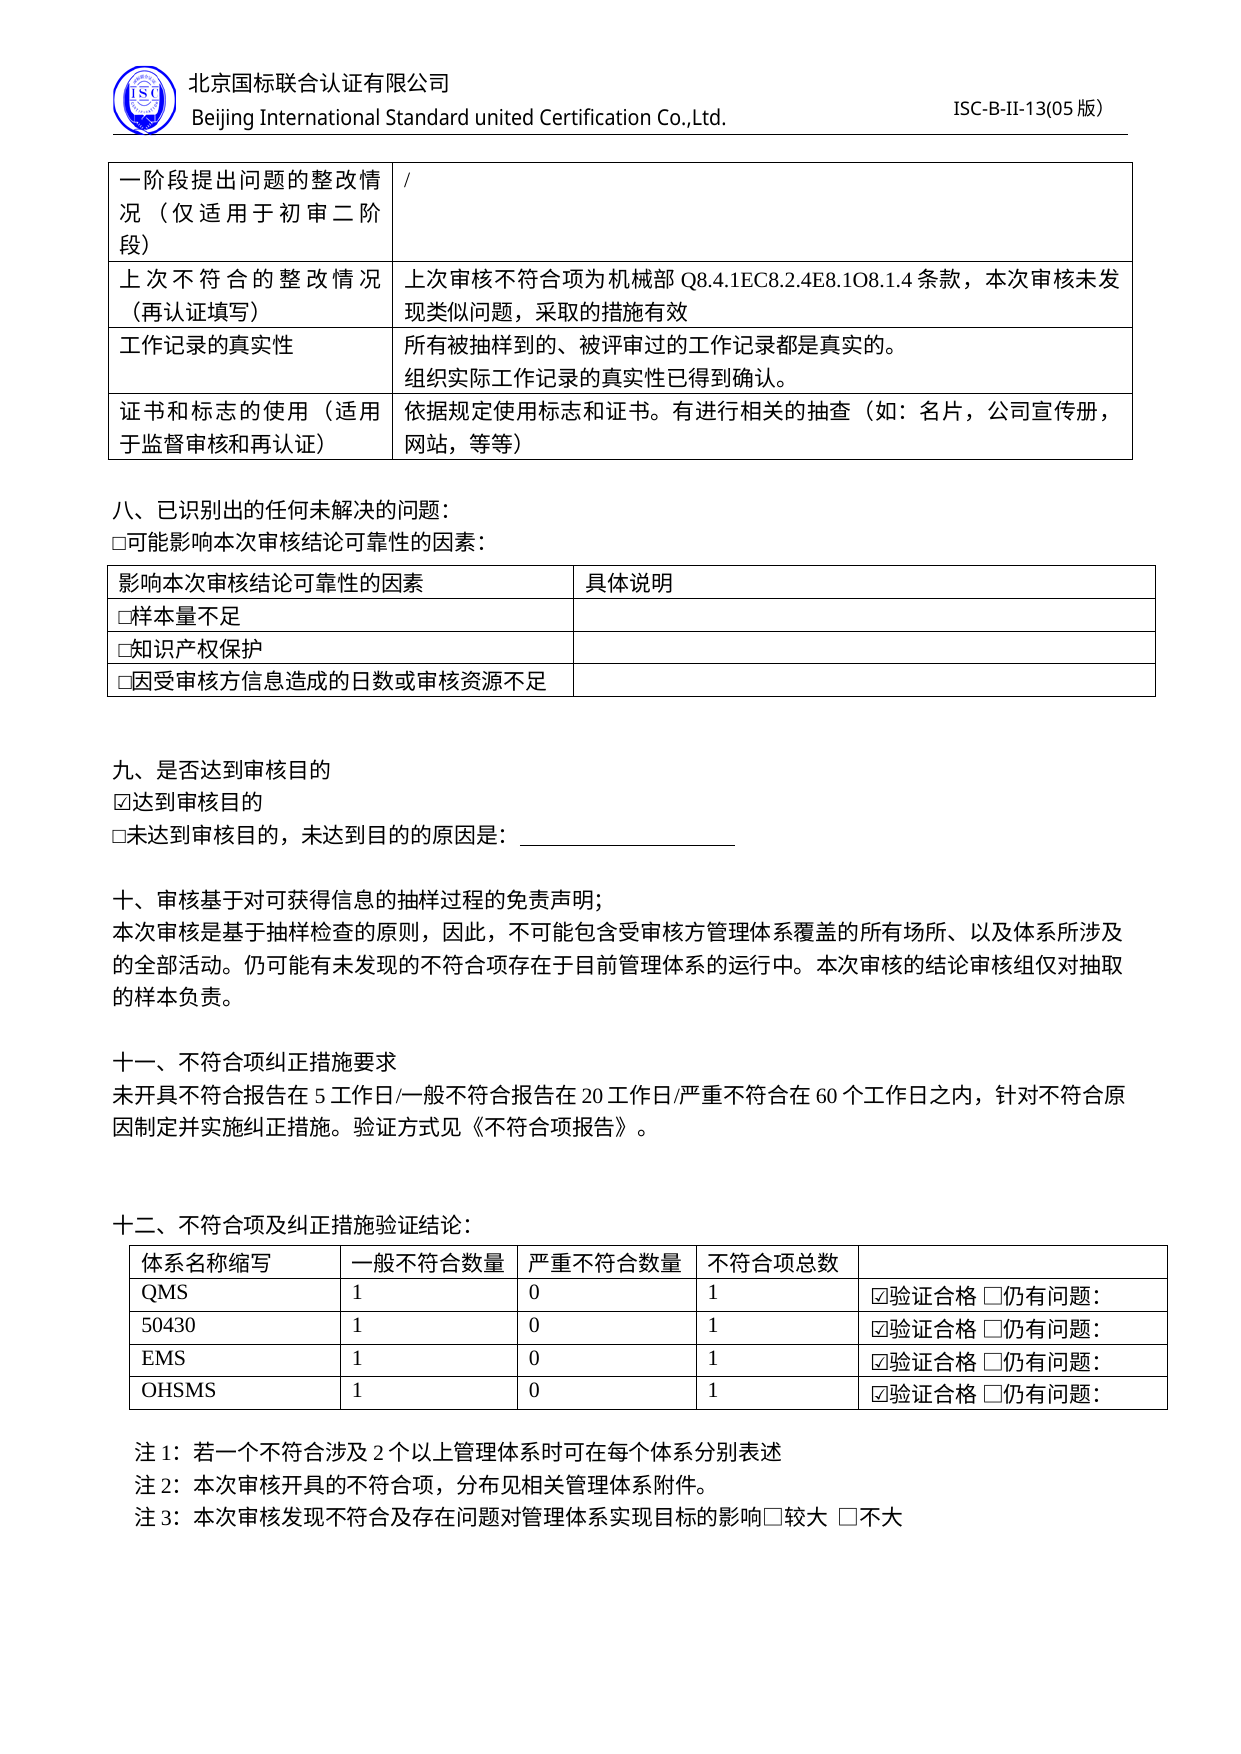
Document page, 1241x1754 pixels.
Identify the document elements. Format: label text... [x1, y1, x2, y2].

table_cell □因受审核方信息造成的日数或审核资源不足 [108, 664, 573, 696]
table_header [859, 1246, 1167, 1278]
table_cell ☑验证合格 □仍有问题： [859, 1377, 1167, 1409]
table_cell 上次审核不符合项为机械部Q8.4.1EC8.2.4E8.1O8.1.4条款，本次审核未发现类似问题，采取的措施有效 [393, 262, 1132, 327]
text 九、是否达到审核目的 [112, 752, 1128, 785]
table_cell 证书和标志的使用（适用于监督审核和再认证） [109, 394, 392, 459]
table_cell 0 [518, 1312, 696, 1343]
table_cell [574, 632, 1155, 663]
table_cell 50430 [130, 1312, 340, 1343]
table_cell [574, 599, 1155, 631]
table_cell ☑验证合格 □仍有问题： [859, 1345, 1167, 1376]
table_cell 0 [518, 1377, 696, 1409]
picture [112, 65, 176, 134]
table_header 影响本次审核结论可靠性的因素 [108, 566, 573, 598]
table_cell ☑验证合格 □仍有问题： [859, 1312, 1167, 1343]
table_cell EMS [130, 1345, 340, 1376]
text ☑达到审核目的 [112, 785, 1128, 817]
table_cell 1 [341, 1377, 517, 1409]
text 注3：本次审核发现不符合及存在问题对管理体系实现目标的影响□较大 □不大 [112, 1500, 1128, 1532]
table_cell [574, 664, 1155, 696]
table_cell 1 [697, 1345, 858, 1376]
text 十二、不符合项及纠正措施验证结论： [112, 1207, 1128, 1240]
text 注1：若一个不符合涉及2个以上管理体系时可在每个体系分别表述 [112, 1240, 1128, 1467]
table_cell ☑验证合格 □仍有问题： [859, 1279, 1167, 1311]
table_cell 1 [697, 1377, 858, 1409]
table_header 具体说明 [574, 566, 1155, 598]
text 本次审核是基于抽样检查的原则，因此，不可能包含受审核方管理体系覆盖的所有场所、以及体系所涉及的全部活动。仍可能有未发现的不符合项存在于目前管理体系的运行中。本次审核的结论审核组仅对抽取的样本负责。 [112, 915, 1128, 1012]
table_cell 1 [341, 1345, 517, 1376]
table_header 不符合项总数 [697, 1246, 858, 1278]
table_cell 0 [518, 1345, 696, 1376]
table_cell 0 [518, 1279, 696, 1311]
table_cell 一阶段提出问题的整改情况（仅适用于初审二阶段） [109, 163, 392, 261]
text 八、已识别出的任何未解决的问题： [112, 492, 1128, 525]
table_cell 上次不符合的整改情况（再认证填写） [109, 262, 392, 327]
table_cell 1 [341, 1312, 517, 1343]
table_cell □知识产权保护 [108, 632, 573, 663]
table_header 体系名称缩写 [130, 1246, 340, 1278]
text □可能影响本次审核结论可靠性的因素： [112, 525, 1128, 557]
text 十、审核基于对可获得信息的抽样过程的免责声明； [112, 882, 1128, 915]
table_cell 所有被抽样到的、被评审过的工作记录都是真实的。 组织实际工作记录的真实性已得到确认。 [393, 328, 1132, 393]
text □未达到审核目的，未达到目的的原因是： [112, 817, 1128, 850]
table_cell QMS [130, 1279, 340, 1311]
table_cell 工作记录的真实性 [109, 328, 392, 393]
table_header 严重不符合数量 [518, 1246, 696, 1278]
table_cell OHSMS [130, 1377, 340, 1409]
table_cell □样本量不足 [108, 599, 573, 631]
text 十一、不符合项纠正措施要求 [112, 1045, 1128, 1077]
table_cell 依据规定使用标志和证书。有进行相关的抽查（如：名片，公司宣传册，网站，等等） [393, 394, 1132, 459]
table_cell 1 [697, 1279, 858, 1311]
table_cell 1 [341, 1279, 517, 1311]
text 未开具不符合报告在5工作日/一般不符合报告在20工作日/严重不符合在60个工作日之内，针对不符合原因制定并实施纠正措施。验证方式见《不符合项报告》。 [112, 1077, 1128, 1142]
text 注2：本次审核开具的不符合项，分布见相关管理体系附件。 [112, 1467, 1128, 1500]
table_cell 1 [697, 1312, 858, 1343]
table_cell / [393, 163, 1132, 261]
table_header 一般不符合数量 [341, 1246, 517, 1278]
